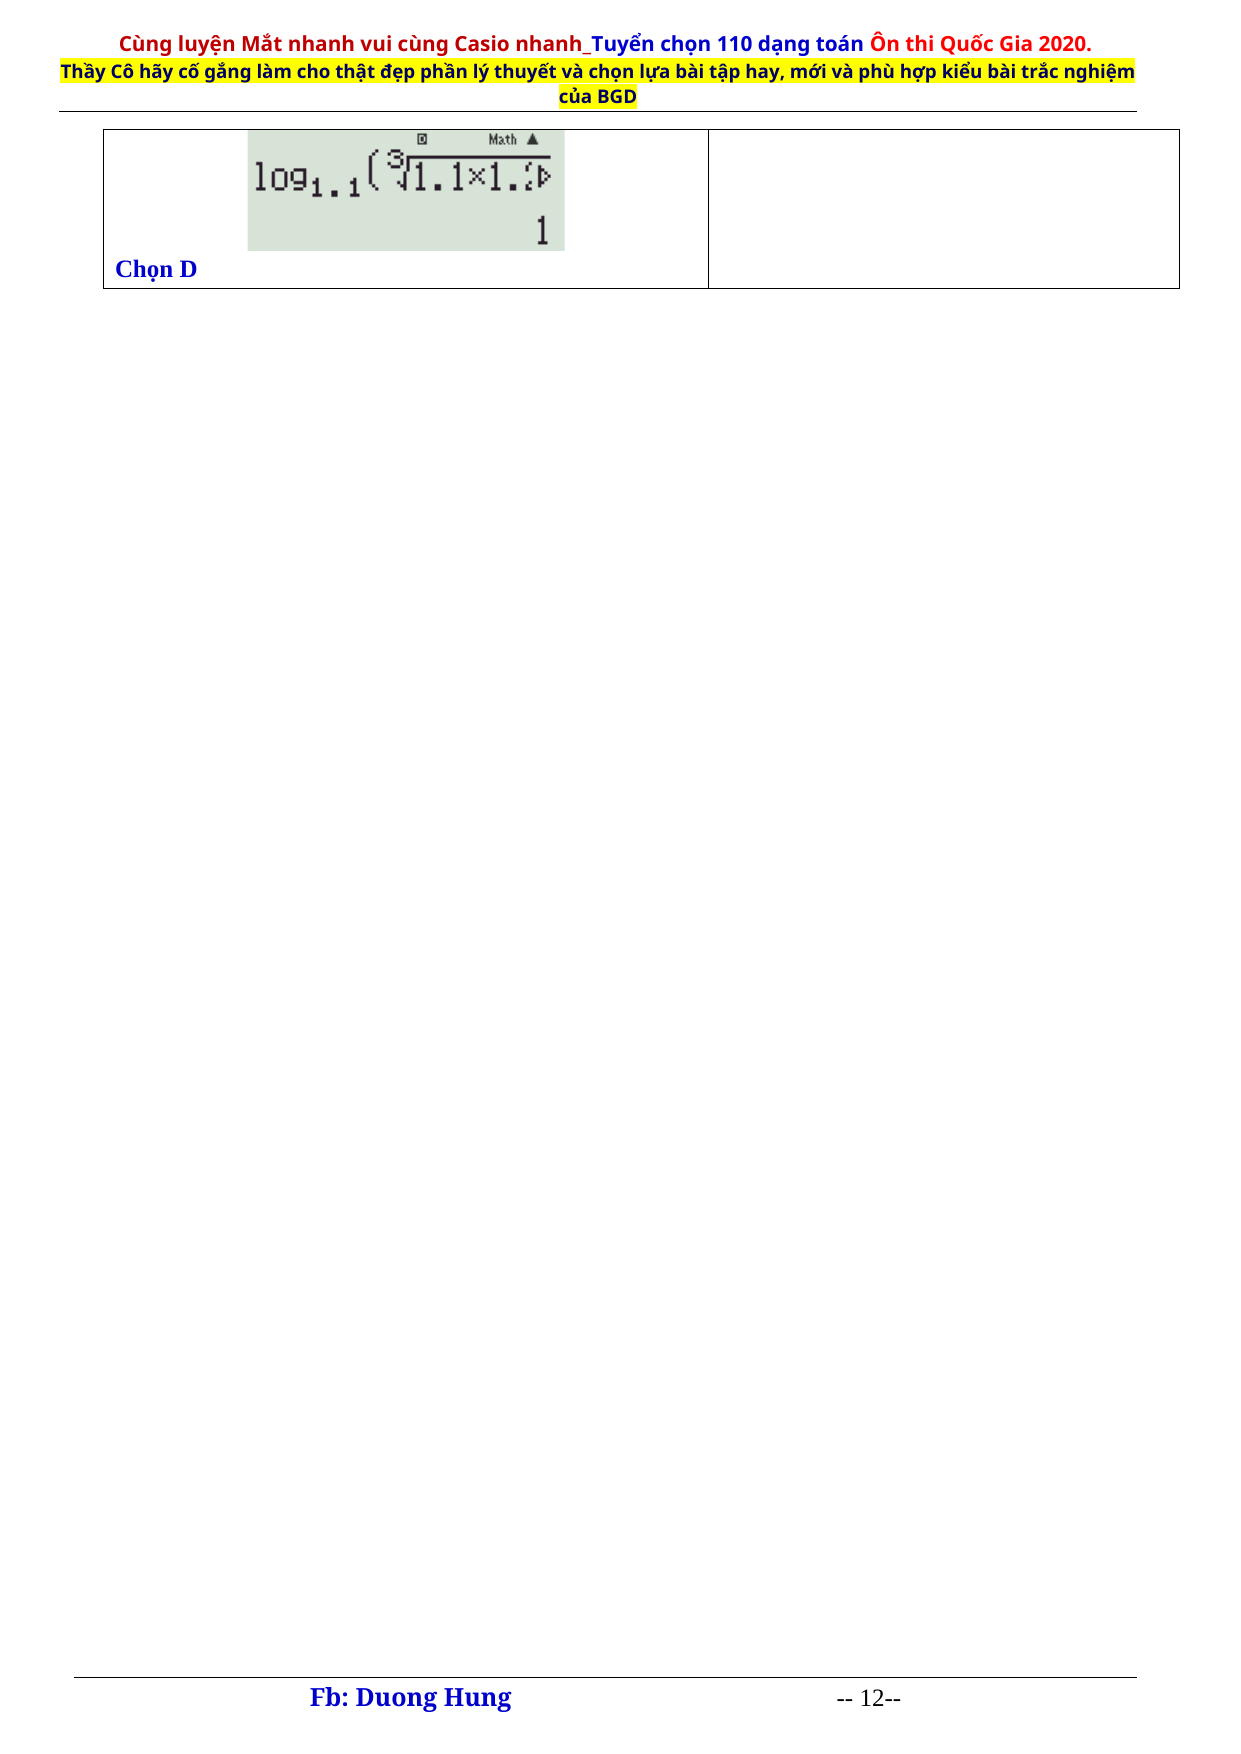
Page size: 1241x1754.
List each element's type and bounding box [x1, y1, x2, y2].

picture [247, 130, 565, 251]
table_header [709, 130, 1179, 287]
table_header [104, 130, 708, 287]
